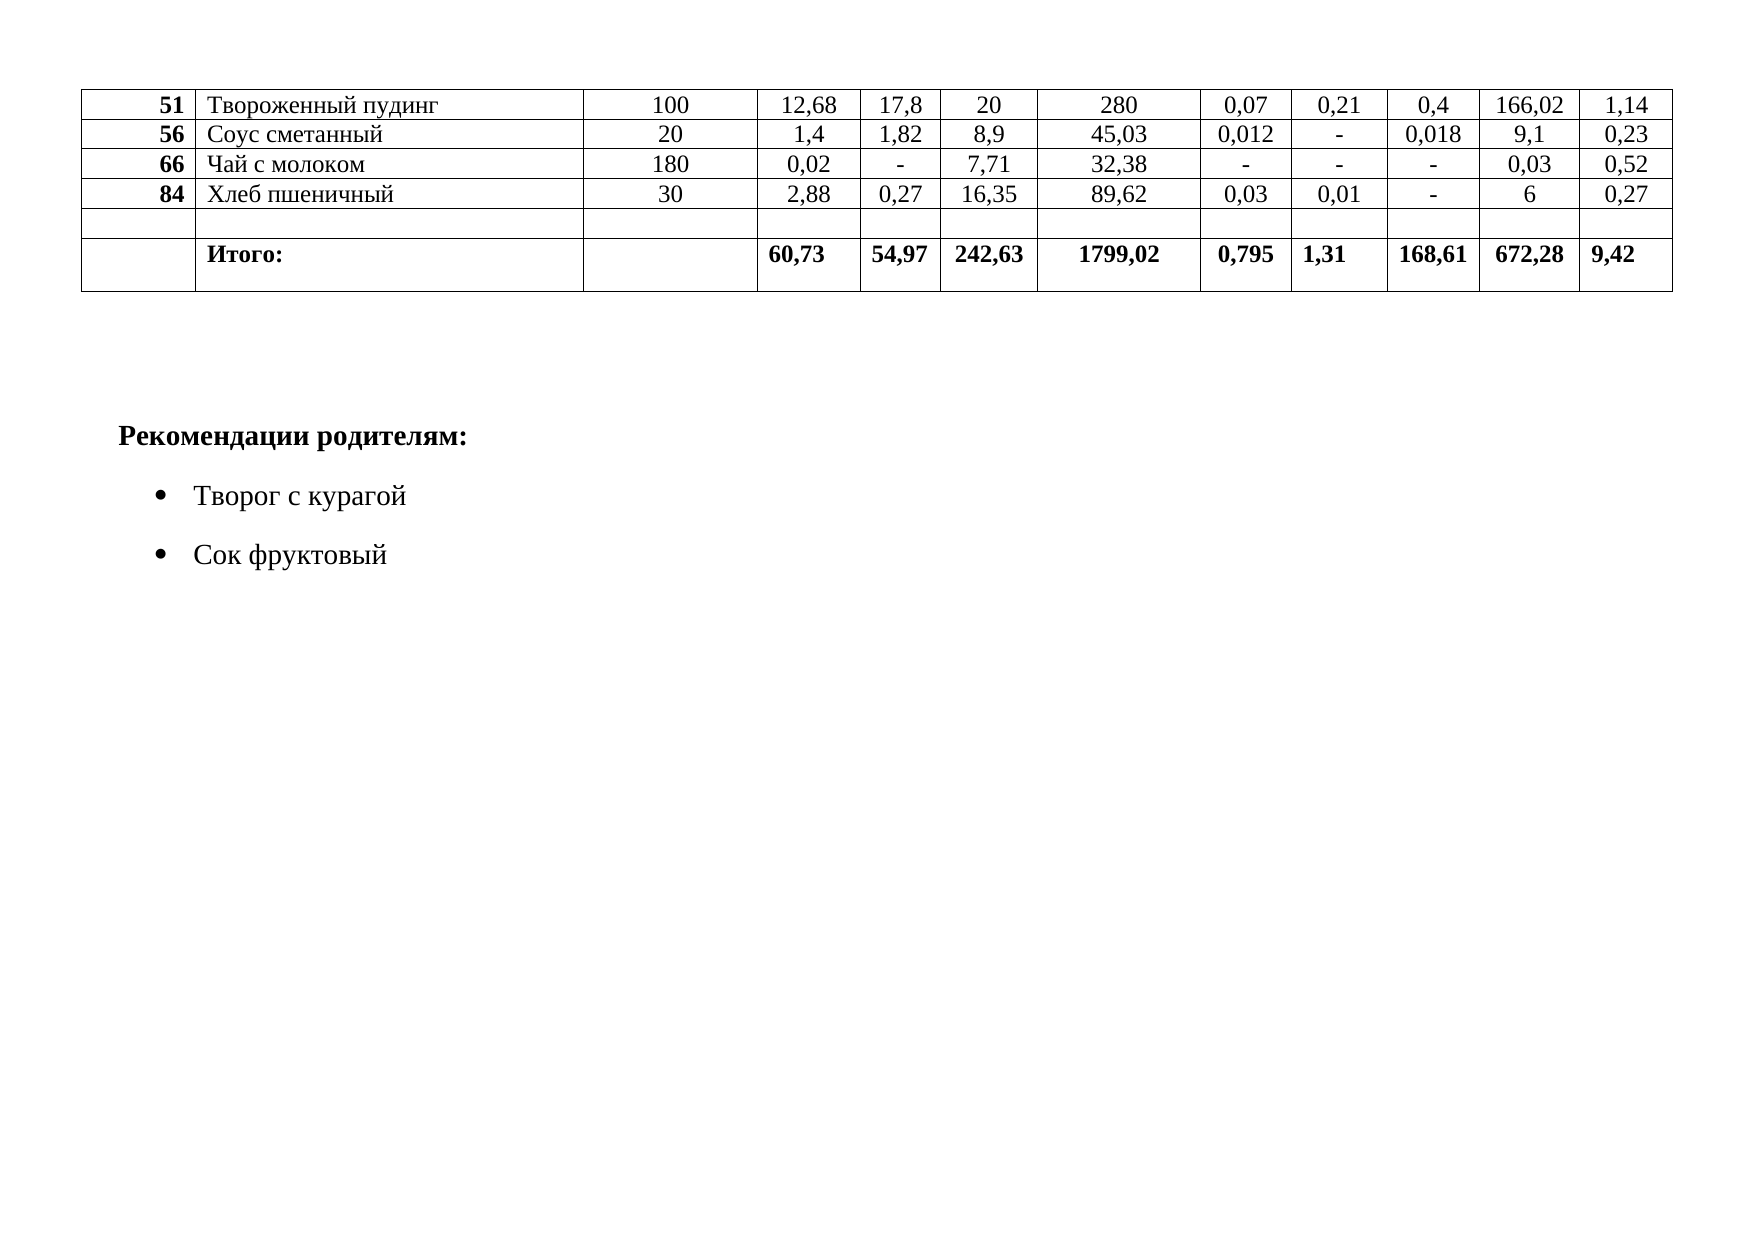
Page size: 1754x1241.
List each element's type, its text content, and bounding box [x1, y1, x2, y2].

table_cell Итого: [196, 239, 583, 291]
table_cell [1388, 209, 1479, 238]
list Сок фруктовый [156, 537, 1636, 571]
table_cell Твороженный пудинг [196, 90, 583, 118]
table_cell [196, 209, 583, 238]
table_cell 17,8 [861, 90, 940, 118]
table_cell 6 [1480, 179, 1579, 208]
table_cell 12,68 [758, 90, 860, 118]
table_cell - [1388, 149, 1479, 178]
table_cell 9,1 [1480, 120, 1579, 148]
table_cell 20 [584, 120, 757, 148]
table_cell [584, 209, 757, 238]
table_cell 0,012 [1201, 120, 1291, 148]
table_cell 1799,02 [1038, 239, 1200, 291]
table_cell 0,27 [861, 179, 940, 208]
table_cell 100 [584, 90, 757, 118]
table_cell 51 [82, 90, 195, 118]
table_cell 1,82 [861, 120, 940, 148]
table_cell 32,38 [1038, 149, 1200, 178]
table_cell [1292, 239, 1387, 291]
table_cell 1,14 [1580, 90, 1672, 118]
table_cell 0,01 [1292, 179, 1387, 208]
table_cell 60,73 [758, 239, 860, 291]
table_cell 8,9 [941, 120, 1037, 148]
table_cell 84 [82, 179, 195, 208]
table_cell 0,02 [758, 149, 860, 178]
table_cell 0,4 [1388, 90, 1479, 118]
table_cell - [1292, 149, 1387, 178]
table_cell 66 [82, 149, 195, 178]
table_cell 0,27 [1580, 179, 1672, 208]
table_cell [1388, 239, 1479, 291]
table_cell 0,795 [1201, 239, 1291, 291]
table_cell [82, 239, 195, 291]
table_cell [82, 209, 195, 238]
table_cell 166,02 [1480, 90, 1579, 118]
table_cell 180 [584, 149, 757, 178]
table_cell 56 [82, 120, 195, 148]
table_cell Чай с молоком [196, 149, 583, 178]
table_cell - [1292, 120, 1387, 148]
table_cell 7,71 [941, 149, 1037, 178]
list Творог с курагой [156, 478, 1636, 511]
table_cell - [861, 149, 940, 178]
text Рекомендации родителям: [118, 418, 1636, 452]
table_cell [1480, 209, 1579, 238]
table_cell 54,97 [861, 239, 940, 291]
table_cell [861, 209, 940, 238]
table_cell [941, 209, 1037, 238]
table_cell [1201, 209, 1291, 238]
table_cell 30 [584, 179, 757, 208]
table_cell Хлеб пшеничный [196, 179, 583, 208]
table_cell 0,52 [1580, 149, 1672, 178]
table_cell 20 [941, 90, 1037, 118]
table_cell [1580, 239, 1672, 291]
table_cell 242,63 [941, 239, 1037, 291]
table_cell [1038, 209, 1200, 238]
table_cell [584, 239, 757, 291]
table_cell [758, 209, 860, 238]
table_cell 280 [1038, 90, 1200, 118]
table_cell 1,4 [758, 120, 860, 148]
table_cell 16,35 [941, 179, 1037, 208]
table_cell 89,62 [1038, 179, 1200, 208]
table_cell - [1201, 149, 1291, 178]
table_cell 0,07 [1201, 90, 1291, 118]
table_cell - [1388, 179, 1479, 208]
table_cell 2,88 [758, 179, 860, 208]
table_cell Соус сметанный [196, 120, 583, 148]
table_cell 0,23 [1580, 120, 1672, 148]
table_cell 0,018 [1388, 120, 1479, 148]
table_cell [1292, 209, 1387, 238]
table_cell 0,21 [1292, 90, 1387, 118]
table_cell 45,03 [1038, 120, 1200, 148]
table_cell 0,03 [1480, 149, 1579, 178]
table_cell [1580, 209, 1672, 238]
table_cell 0,03 [1201, 179, 1291, 208]
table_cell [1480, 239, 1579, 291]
